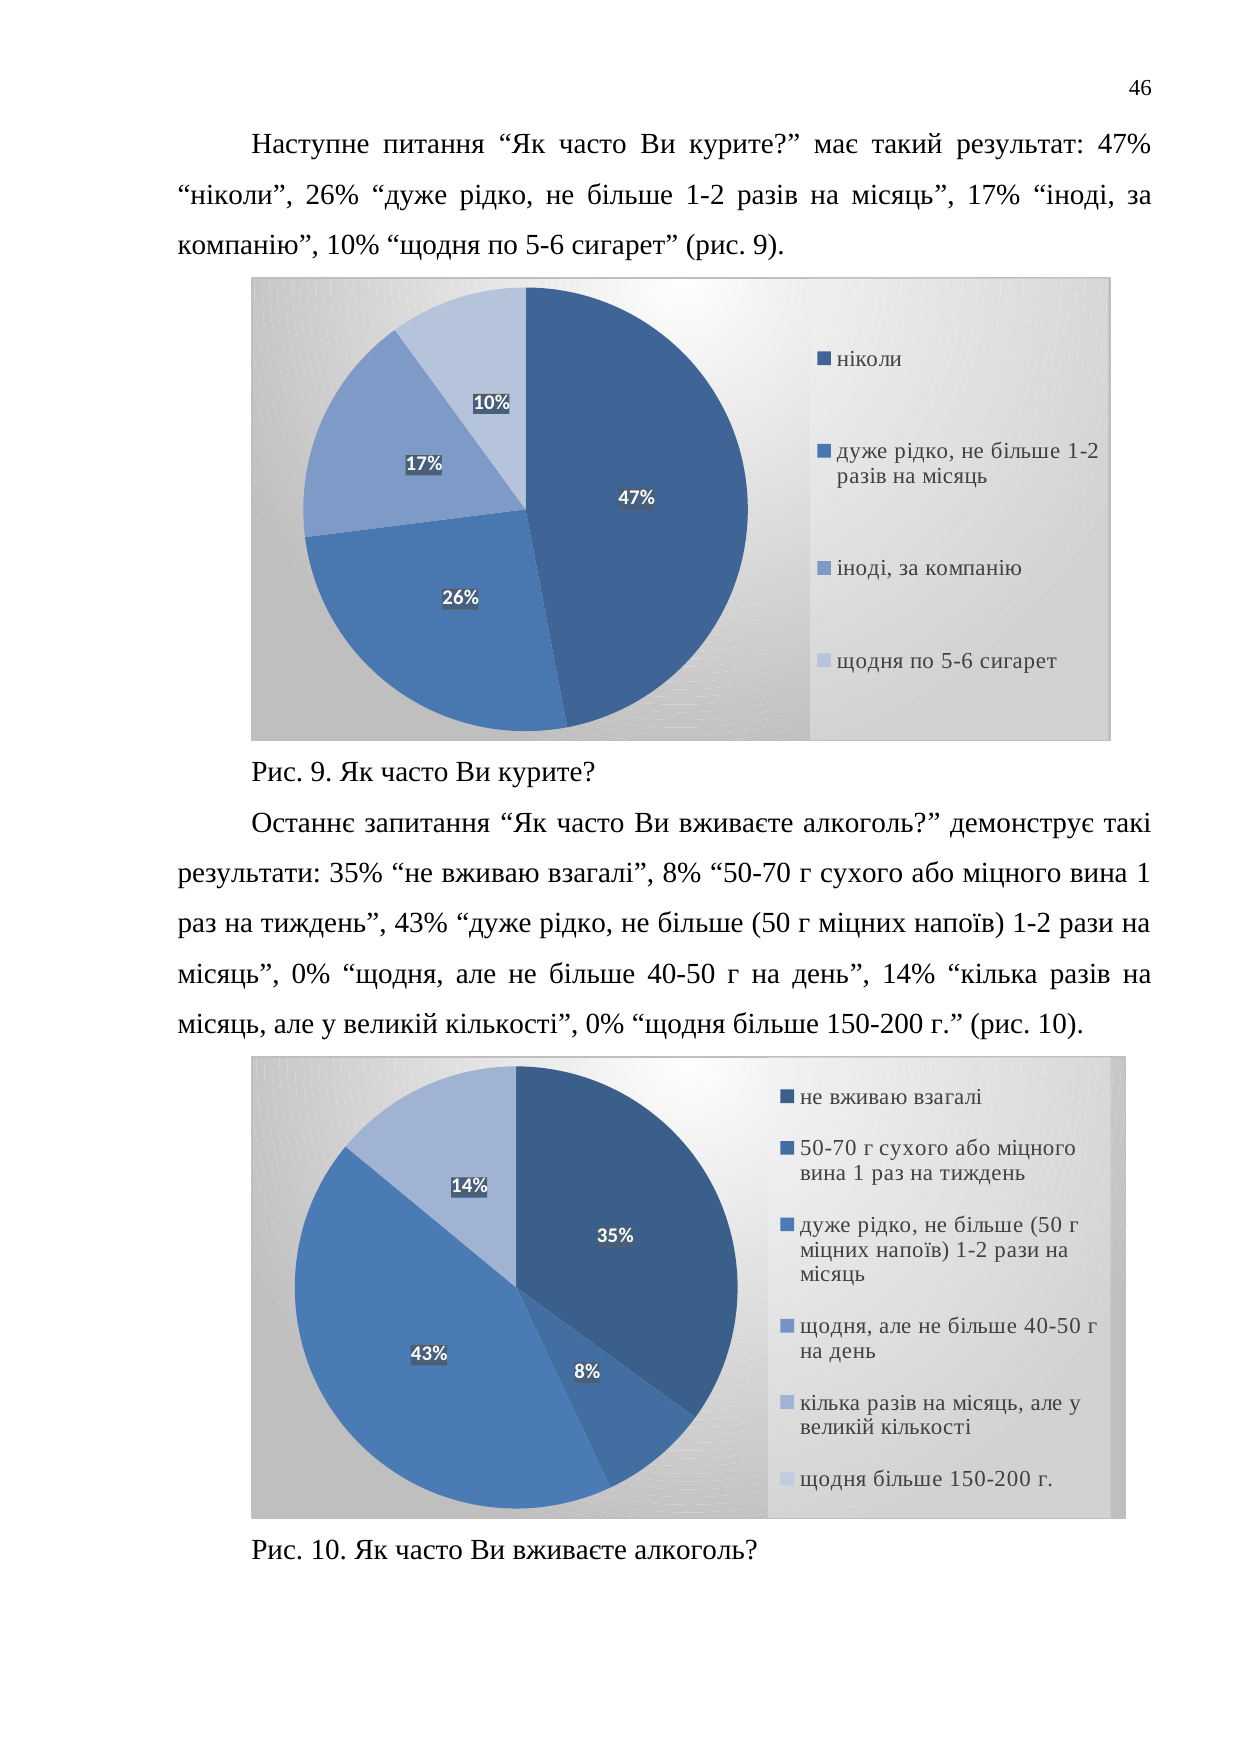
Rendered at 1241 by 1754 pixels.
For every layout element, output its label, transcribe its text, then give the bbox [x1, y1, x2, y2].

text Останнє запитання “Як часто Ви вживаєте алкоголь?” демонструє такі результати: 35% “не вживаю взагалі”, 8% “50-70 г сухого або міцного вина 1 раз на тиждень”, 43% “дуже рідко, не більше (50 г міцних напоїв) 1-2 рази на місяць”, 0% “щодня, але не більше 40-50 г на день”, 14% “кілька разів на місяць, але у великій кількості”, 0% “щодня більше 150-200 г.” (рис. 10). [177, 805, 1152, 1040]
text Рис. 10. Як часто Ви вживаєте алкоголь? [177, 1532, 1152, 1565]
text Рис. 9. Як часто Ви курите? [177, 754, 1152, 788]
text Наступне питання “Як часто Ви курите?” має такий результат: 47% “ніколи”, 26% “дуже рідко, не більше 1-2 разів на місяць”, 17% “іноді, за компанію”, 10% “щодня по 5-6 сигарет” (рис. 9). [177, 127, 1152, 261]
